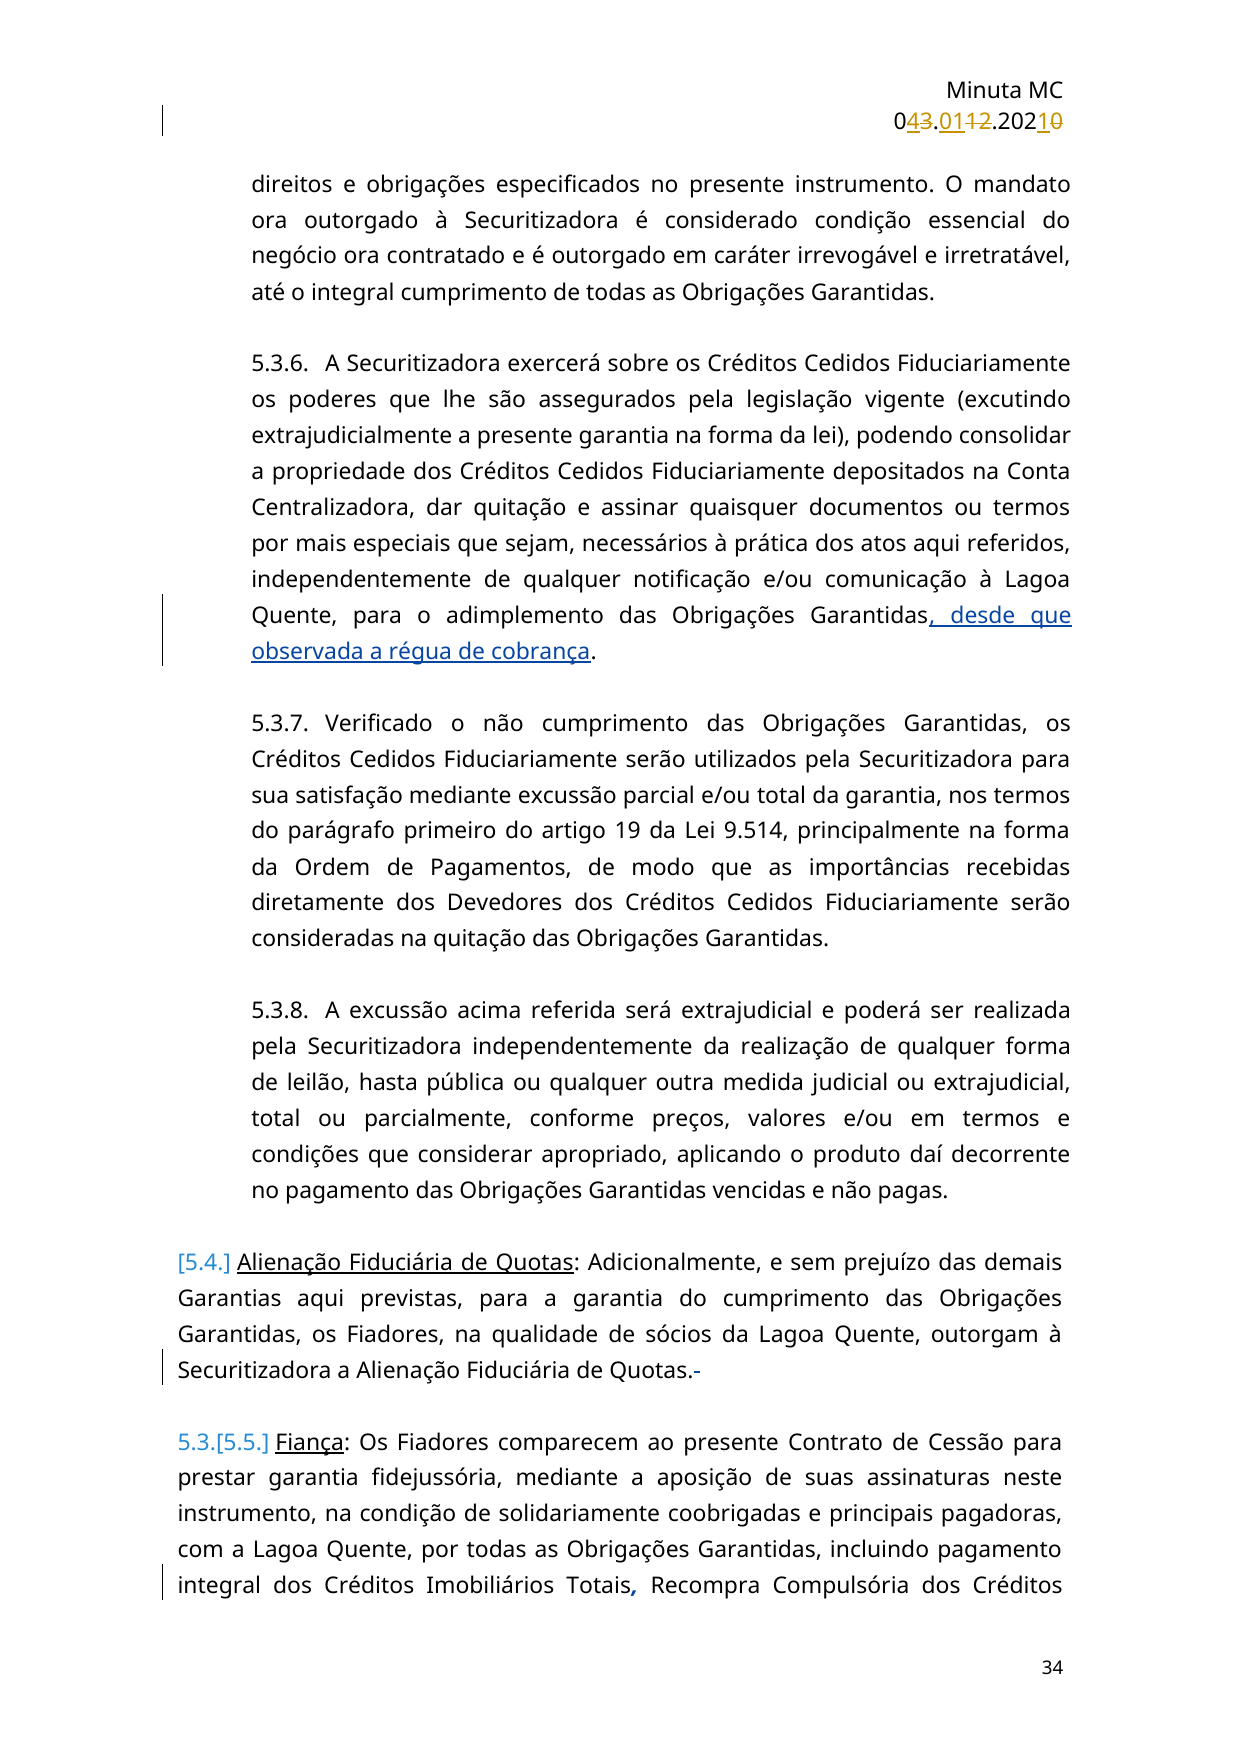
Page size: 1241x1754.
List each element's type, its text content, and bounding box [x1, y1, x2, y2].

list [177, 1425, 1063, 1600]
text 5.3.8. A excussão acima referida será extrajudicial e poderá ser realizada pela Securitizadora independentemente da realização de qualquer forma de leilão, hasta pública ou qualquer outra medida judicial ou extrajudicial, total ou parcialmente, conforme preços, valores e/ou em termos e condições que considerar apropriado, aplicando o produto daí decorrente no pagamento das Obrigações Garantidas vencidas e não pagas. [251, 994, 1071, 1205]
text 5.3.7. Verificado o não cumprimento das Obrigações Garantidas, os Créditos Cedidos Fiduciariamente serão utilizados pela Securitizadora para sua satisfação mediante excussão parcial e/ou total da garantia, nos termos do parágrafo primeiro do artigo 19 da Lei 9.514, principalmente na forma da Ordem de Pagamentos, de modo que as importâncias recebidas diretamente dos Devedores dos Créditos Cedidos Fiduciariamente serão consideradas na quitação das Obrigações Garantidas. [251, 707, 1071, 953]
list Alienação Fiduciária de Quotas: Adicionalmente, e sem prejuízo das demais Garantias aqui previstas, para a garantia do cumprimento das Obrigações Garantidas, os Fiadores, na qualidade de sócios da Lagoa Quente, outorgam à Securitizadora a Alienação Fiduciária de Quotas. [177, 1246, 1063, 1385]
text 5.3.6. A Securitizadora exercerá sobre os Créditos Cedidos Fiduciariamente os poderes que lhe são assegurados pela legislação vigente (excutindo extrajudicialmente a presente garantia na forma da lei), podendo consolidar a propriedade dos Créditos Cedidos Fiduciariamente depositados na Conta Centralizadora, dar quitação e assinar quaisquer documentos ou termos por mais especiais que sejam, necessários à prática dos atos aqui referidos, independentemente de qualquer notificação e/ou comunicação à Lagoa Quente, para o adimplemento das Obrigações Garantidas. [251, 347, 1071, 666]
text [251, 168, 1071, 307]
